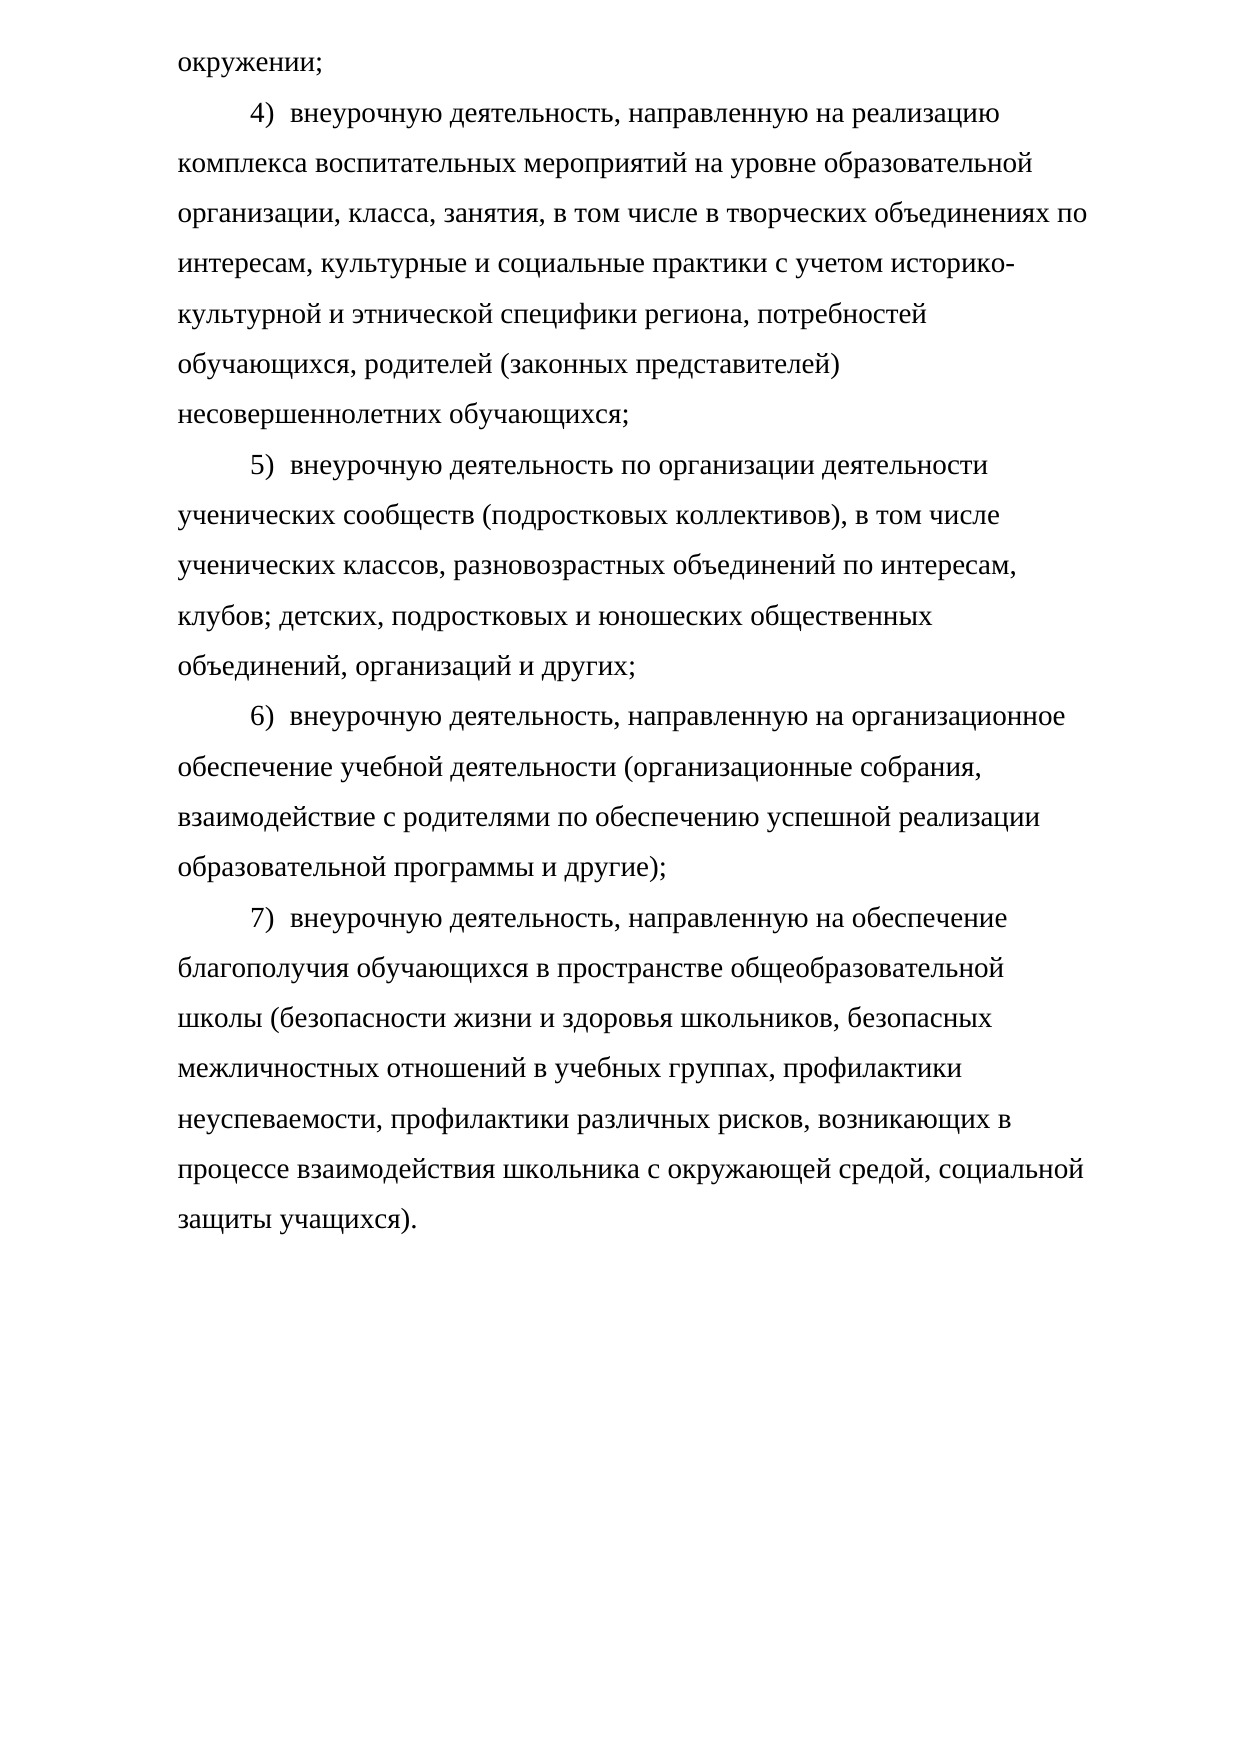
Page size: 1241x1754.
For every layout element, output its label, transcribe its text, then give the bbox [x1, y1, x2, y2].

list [177, 44, 1093, 78]
list внеурочную деятельность, направленную на реализацию комплекса воспитательных мероприятий на уровне образовательной организации, класса, занятия, в том числе в творческих объединениях по интересам, культурные и социальные практики с учетом историко-культурной и этнической специфики региона, потребностей обучающихся, родителей (законных представителей) несовершеннолетних обучающихся; [177, 95, 1093, 430]
list внеурочную деятельность, направленную на организационное обеспечение учебной деятельности (организационные собрания, взаимодействие с родителями по обеспечению успешной реализации образовательной программы и другие); [177, 698, 1093, 883]
list внеурочную деятельность по организации деятельности ученических сообществ (подростковых коллективов), в том числе ученических классов, разновозрастных объединений по интересам, клубов; детских, подростковых и юношеских общественных объединений, организаций и других; [177, 447, 1093, 682]
list внеурочную деятельность, направленную на обеспечение благополучия обучающихся в пространстве общеобразовательной школы (безопасности жизни и здоровья школьников, безопасных межличностных отношений в учебных группах, профилактики неуспеваемости, профилактики различных рисков, возникающих в процессе взаимодействия школьника с окружающей средой, социальной защиты учащихся). [177, 900, 1093, 1235]
